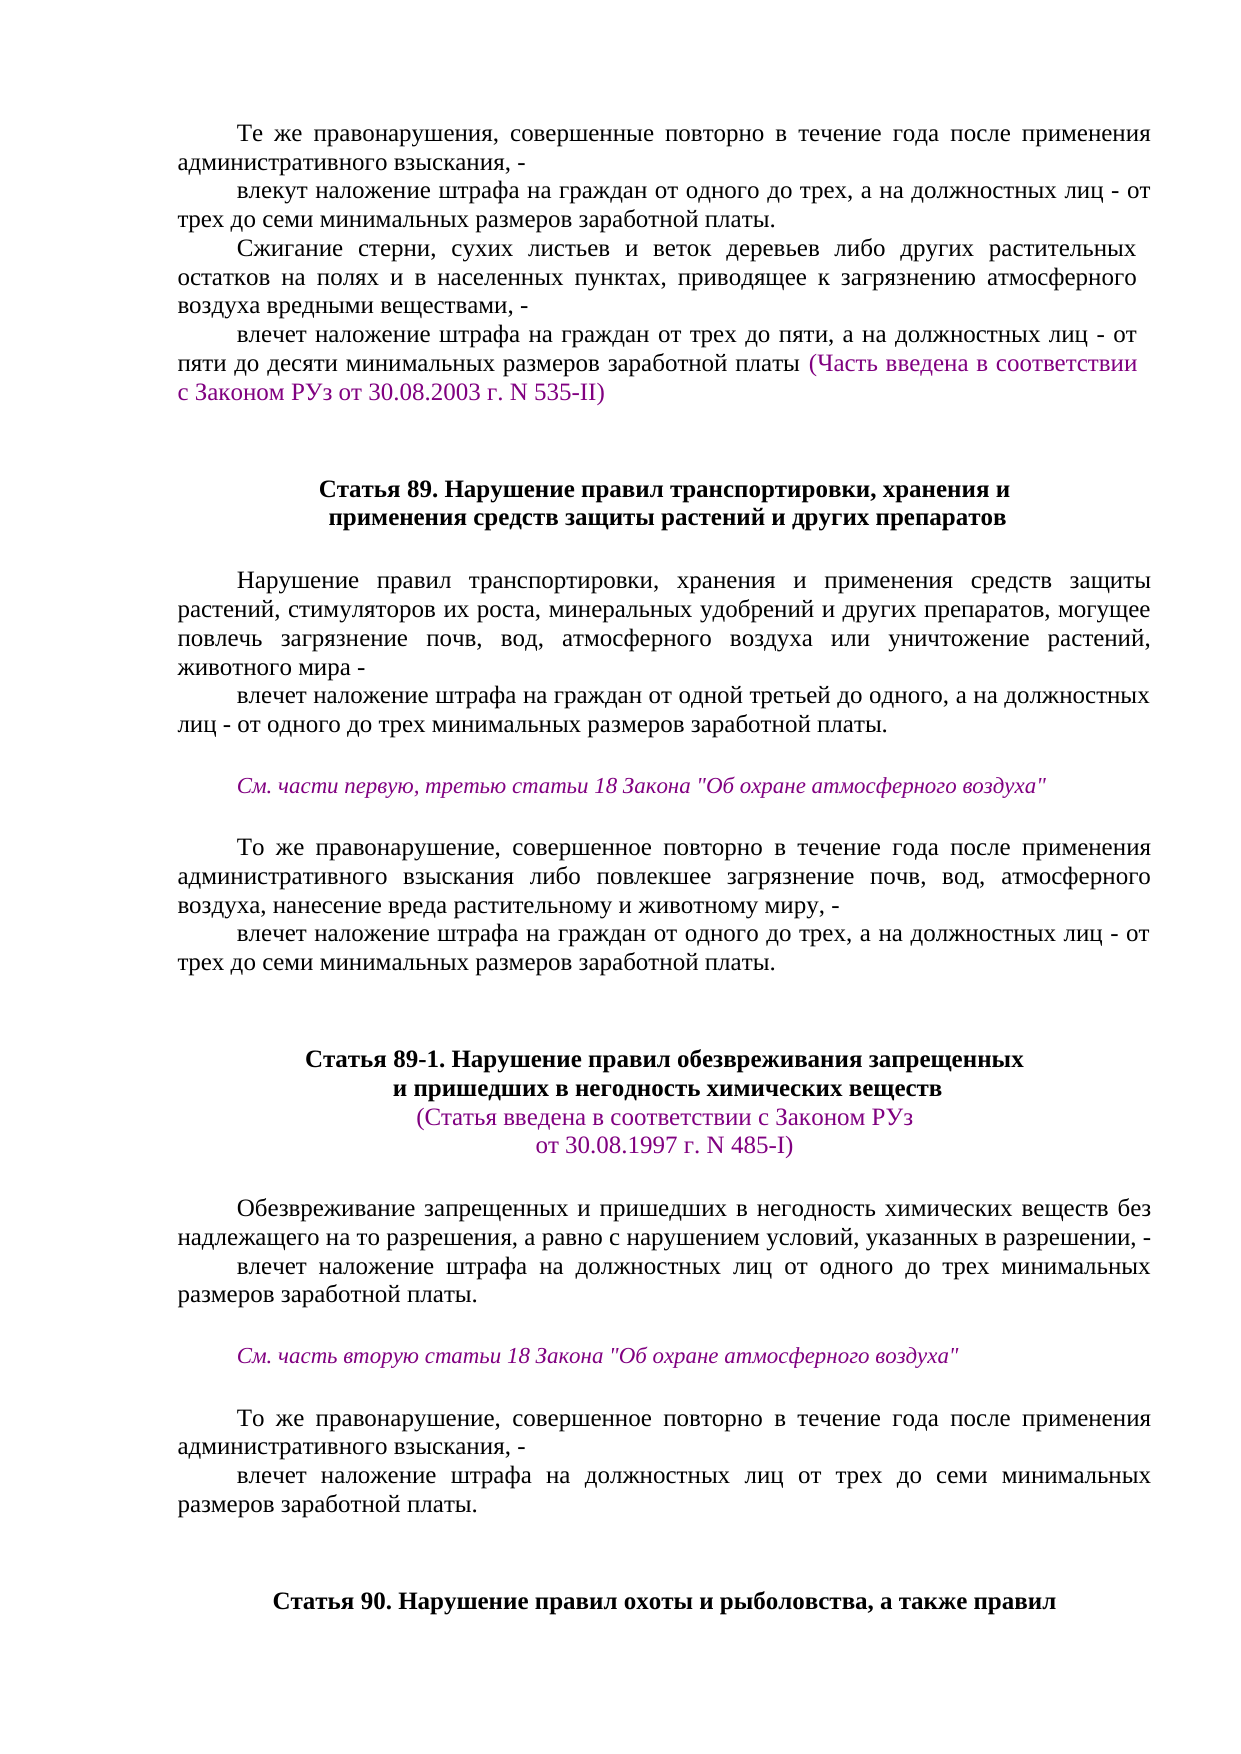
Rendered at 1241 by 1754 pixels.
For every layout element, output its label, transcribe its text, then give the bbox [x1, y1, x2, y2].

text Те же правонарушения, совершенные повторно в течение года после применения административного взыскания, - [177, 118, 1152, 176]
text То же правонарушение, совершенное повторно в течение года после применения административного взыскания, - [177, 1403, 1152, 1460]
text Статья 90. Нарушение правил охоты и рыболовства, а также правил [177, 1586, 1152, 1614]
text влечет наложение штрафа на граждан от одного до трех, а на должностных лиц - от трех до семи минимальных размеров заработной платы. [177, 918, 1152, 976]
text Сжигание стерни, сухих листьев и веток деревьев либо других растительных остатков на полях и в населенных пунктах, приводящее к загрязнению атмосферного воздуха вредными веществами, - [177, 233, 1138, 319]
text То же правонарушение, совершенное повторно в течение года после применения административного взыскания либо повлекшее загрязнение почв, вод, атмосферного воздуха, нанесение вреда растительному и животному миру, - [177, 832, 1152, 918]
text Статья 89. Нарушение правил транспортировки, хранения и [177, 474, 1152, 502]
text влекут наложение штрафа на граждан от одного до трех, а на должностных лиц - от трех до семи минимальных размеров заработной платы. [177, 176, 1152, 233]
text Нарушение правил транспортировки, хранения и применения средств защиты растений, стимуляторов их роста, минеральных удобрений и других препаратов, могущее повлечь загрязнение почв, вод, атмосферного воздуха или уничтожение растений, животного мира - [177, 565, 1152, 680]
text (Статья введена в соответствии с Законом РУз [177, 1102, 1152, 1130]
text от 30.08.1997 г. N 485-I) [177, 1130, 1152, 1159]
text применения средств защиты растений и других препаратов [177, 502, 1152, 531]
text См. часть вторую статьи 18 Закона "Об охране атмосферного воздуха" [237, 1342, 1152, 1369]
text влечет наложение штрафа на граждан от трех до пяти, а на должностных лиц - от пяти до десяти минимальных размеров заработной платы (Часть введена в соответствии с Законом РУз от 30.08.2003 г. N 535-II) [177, 319, 1138, 406]
text Статья 89-1. Нарушение правил обезвреживания запрещенных [177, 1044, 1152, 1073]
text и пришедших в негодность химических веществ [177, 1073, 1152, 1102]
text Обезвреживание запрещенных и пришедших в негодность химических веществ без надлежащего на то разрешения, а равно с нарушением условий, указанных в разрешении, - [177, 1193, 1152, 1251]
text влечет наложение штрафа на должностных лиц от трех до семи минимальных размеров заработной платы. [177, 1460, 1152, 1518]
text влечет наложение штрафа на граждан от одной третьей до одного, а на должностных лиц - от одного до трех минимальных размеров заработной платы. [177, 680, 1152, 738]
text См. части первую, третью статьи 18 Закона "Об охране атмосферного воздуха" [177, 772, 1152, 798]
text влечет наложение штрафа на должностных лиц от одного до трех минимальных размеров заработной платы. [177, 1251, 1152, 1308]
